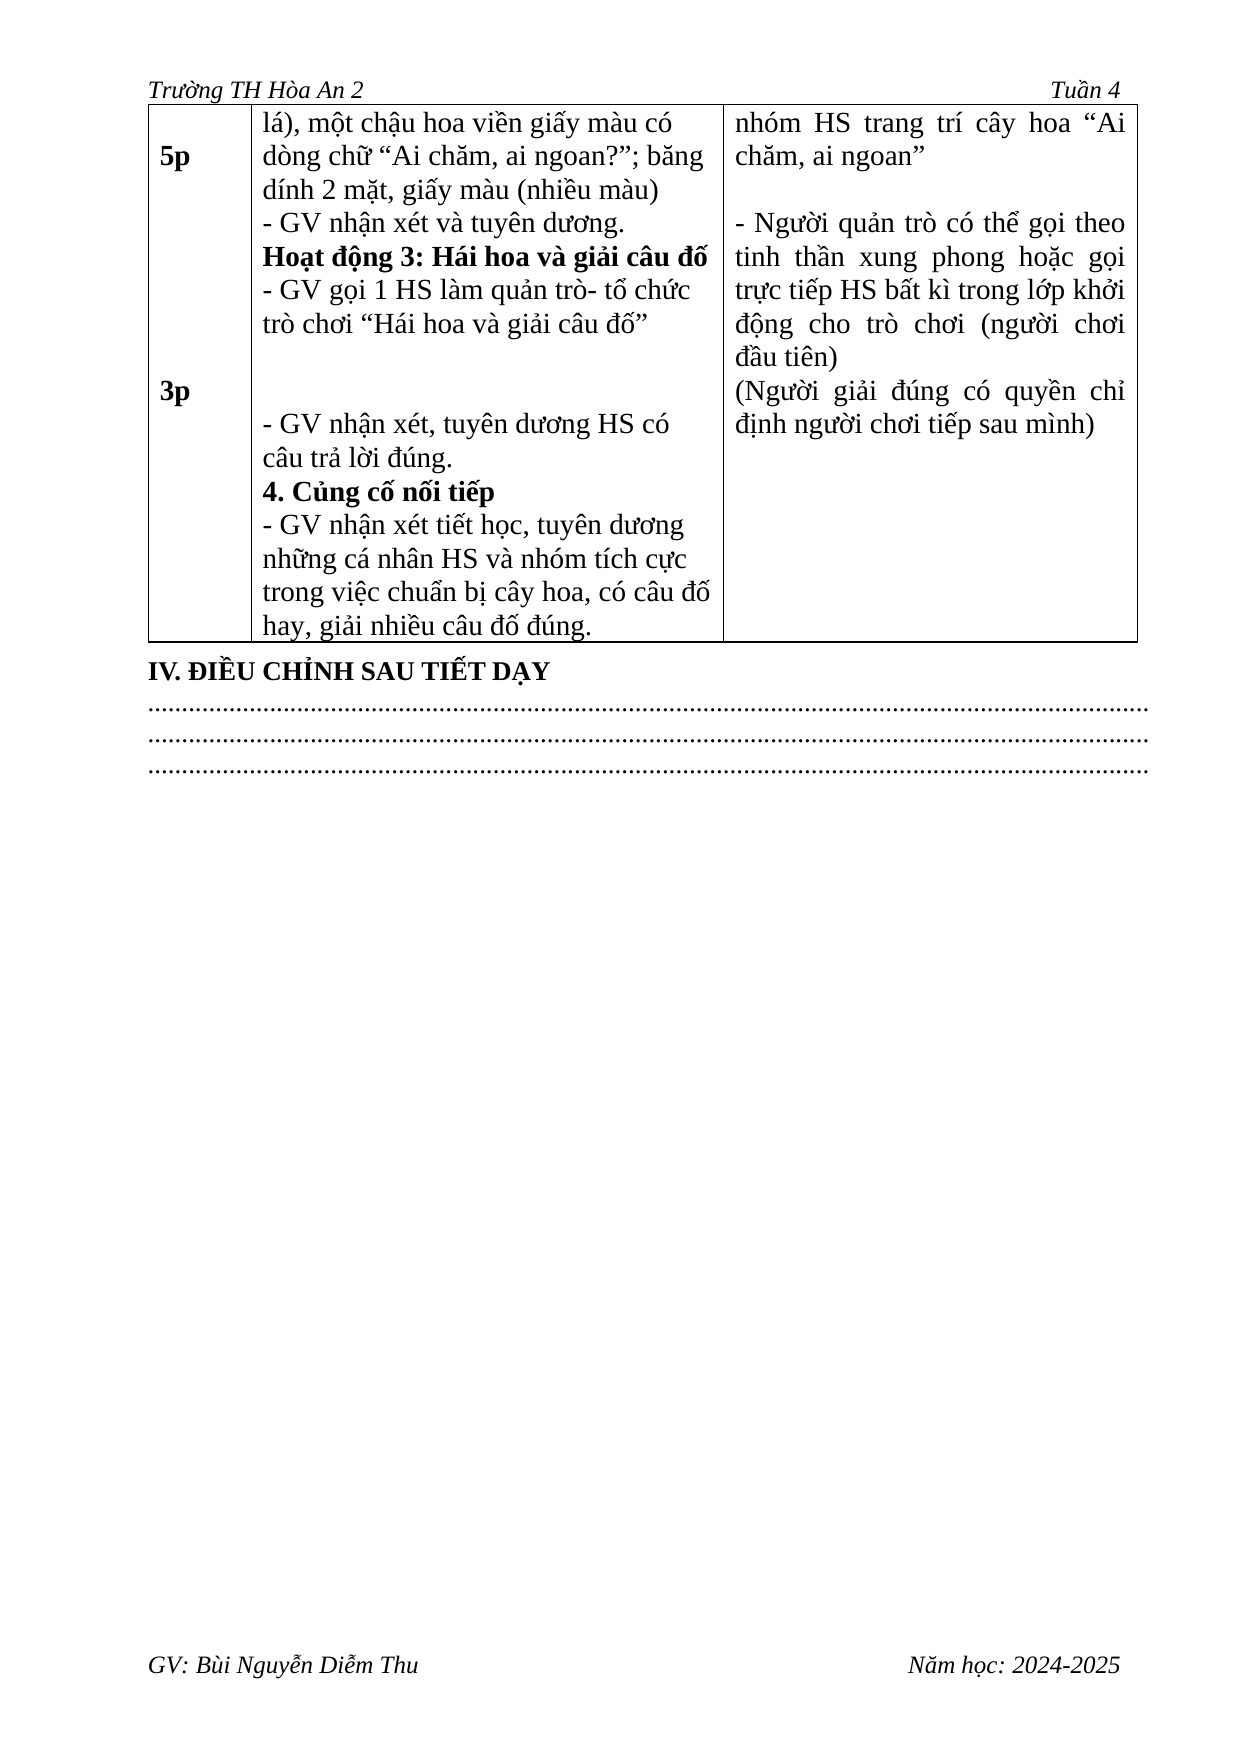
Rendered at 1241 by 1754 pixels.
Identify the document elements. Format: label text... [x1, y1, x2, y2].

table_cell 3p 10p 15p 5p 3p [149, 105, 251, 641]
text IV. Điều chỉnh sau tiết dạy [148, 655, 1152, 686]
